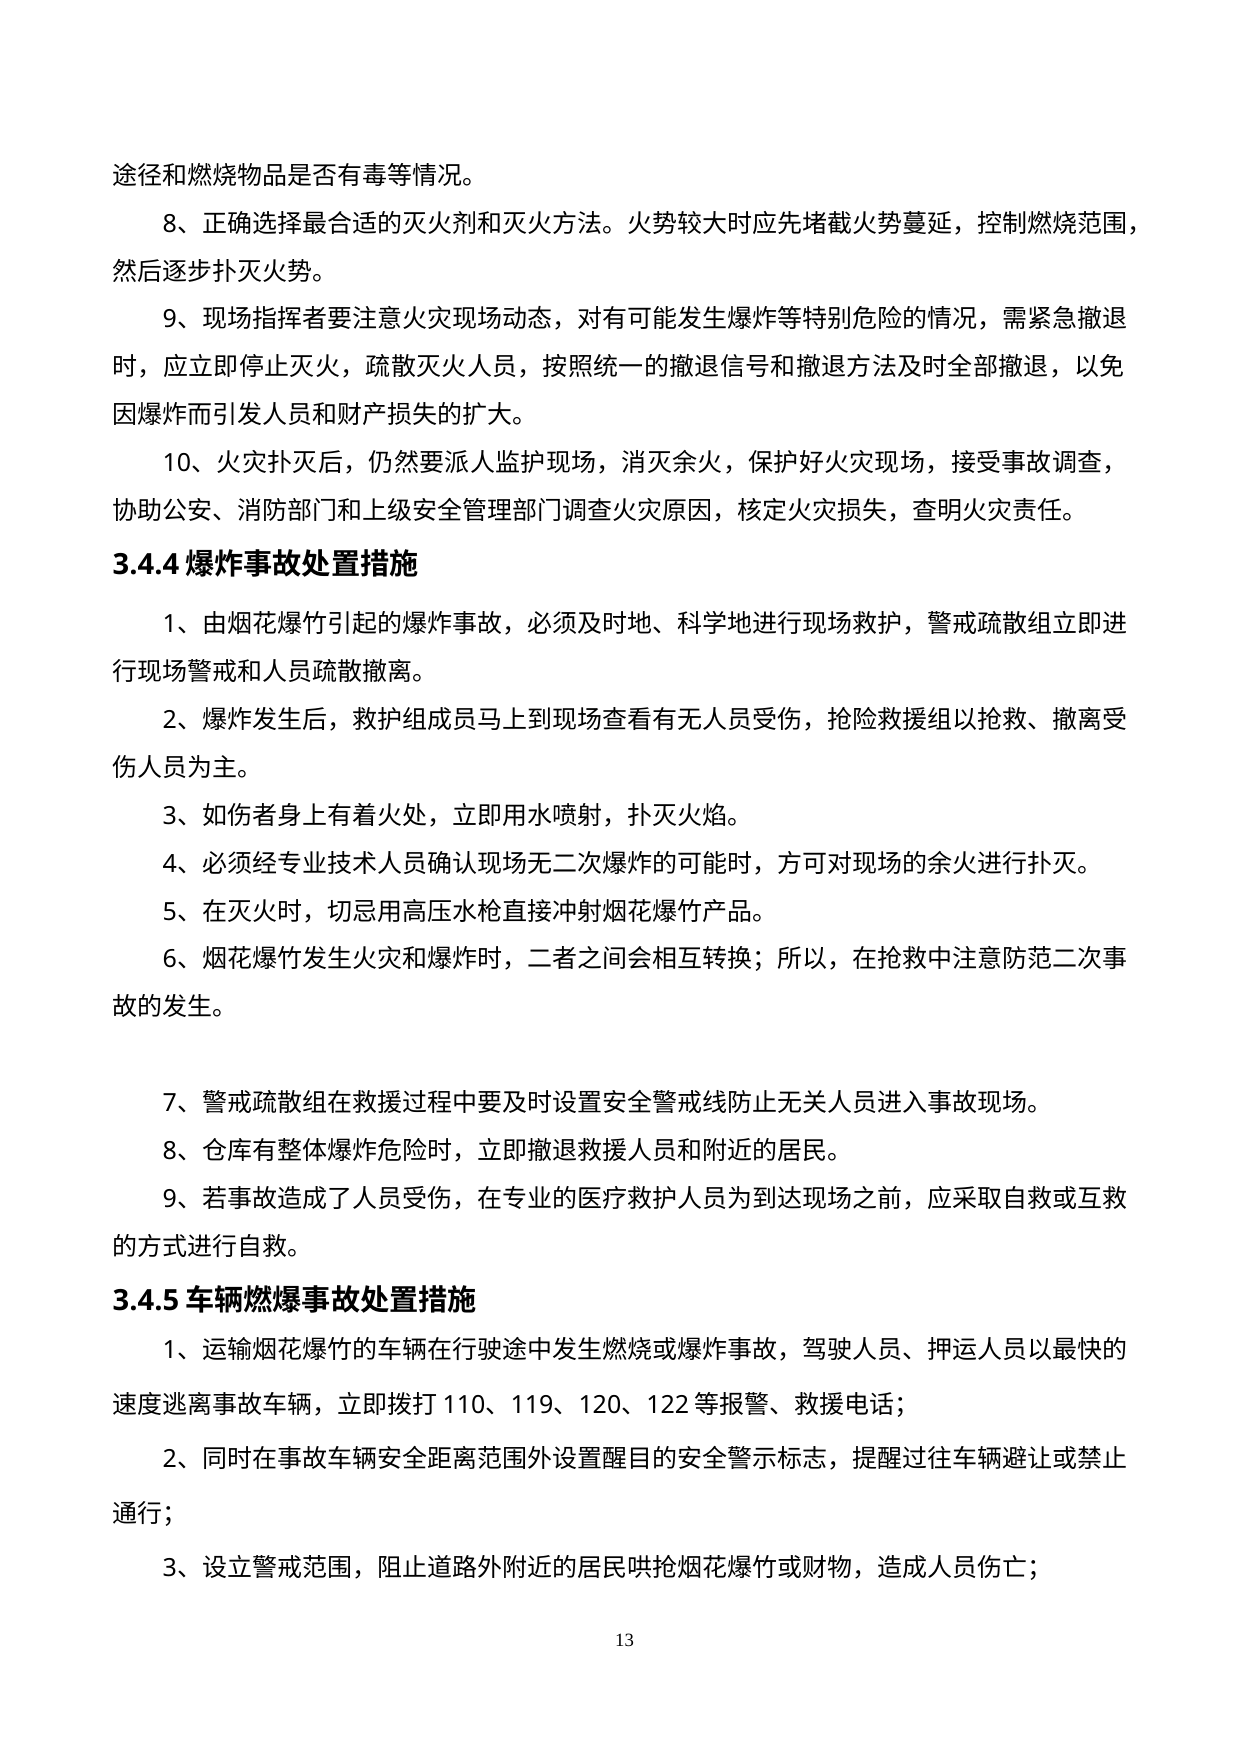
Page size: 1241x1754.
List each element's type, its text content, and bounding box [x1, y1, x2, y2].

text 3、设立警戒范围，阻止道路外附近的居民哄抢烟花爆竹或财物，造成人员伤亡； [112, 1547, 1128, 1584]
text 3.4.4爆炸事故处置措施 [112, 529, 1128, 594]
text 3、如伤者身上有着火处，立即用水喷射，扑灭火焰。 [112, 786, 1128, 834]
text 2、爆炸发生后，救护组成员马上到现场查看有无人员受伤，抢险救援组以抢救、撤离受伤人员为主。 [112, 690, 1128, 786]
text 5、在灭火时，切忌用高压水枪直接冲射烟花爆竹产品。 [112, 882, 1128, 929]
text 4、必须经专业技术人员确认现场无二次爆炸的可能时，方可对现场的余火进行扑灭。 [112, 834, 1128, 882]
text 9、若事故造成了人员受伤，在专业的医疗救护人员为到达现场之前，应采取自救或互救的方式进行自救。 [112, 1169, 1128, 1265]
text 7、警戒疏散组在救援过程中要及时设置安全警戒线防止无关人员进入事故现场。 [112, 1073, 1128, 1121]
text 10、火灾扑灭后，仍然要派人监护现场，消灭余火，保护好火灾现场，接受事故调查，协助公安、消防部门和上级安全管理部门调查火灾原因，核定火灾损失，查明火灾责任。 [112, 433, 1128, 529]
text 1、由烟花爆竹引起的爆炸事故，必须及时地、科学地进行现场救护，警戒疏散组立即进行现场警戒和人员疏散撤离。 [112, 594, 1128, 690]
text 2、同时在事故车辆安全距离范围外设置醒目的安全警示标志，提醒过往车辆避让或禁止通行； [112, 1439, 1128, 1529]
text 8、仓库有整体爆炸危险时，立即撤退救援人员和附近的居民。 [112, 1121, 1128, 1169]
text 1、运输烟花爆竹的车辆在行驶途中发生燃烧或爆炸事故，驾驶人员、押运人员以最快的速度逃离事故车辆，立即拨打110、119、120、122等报警、救援电话； [112, 1330, 1128, 1421]
text 8、正确选择最合适的灭火剂和灭火方法。火势较大时应先堵截火势蔓延，控制燃烧范围，然后逐步扑灭火势。 [112, 194, 1128, 289]
text 6、烟花爆竹发生火灾和爆炸时，二者之间会相互转换；所以，在抢救中注意防范二次事故的发生。 [112, 929, 1128, 1025]
text 9、现场指挥者要注意火灾现场动态，对有可能发生爆炸等特别危险的情况，需紧急撤退时，应立即停止灭火，疏散灭火人员，按照统一的撤退信号和撤退方法及时全部撤退，以免因爆炸而引发人员和财产损失的扩大。 [112, 289, 1128, 433]
text 3.4.5车辆燃爆事故处置措施 [112, 1265, 1128, 1330]
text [112, 146, 1128, 194]
